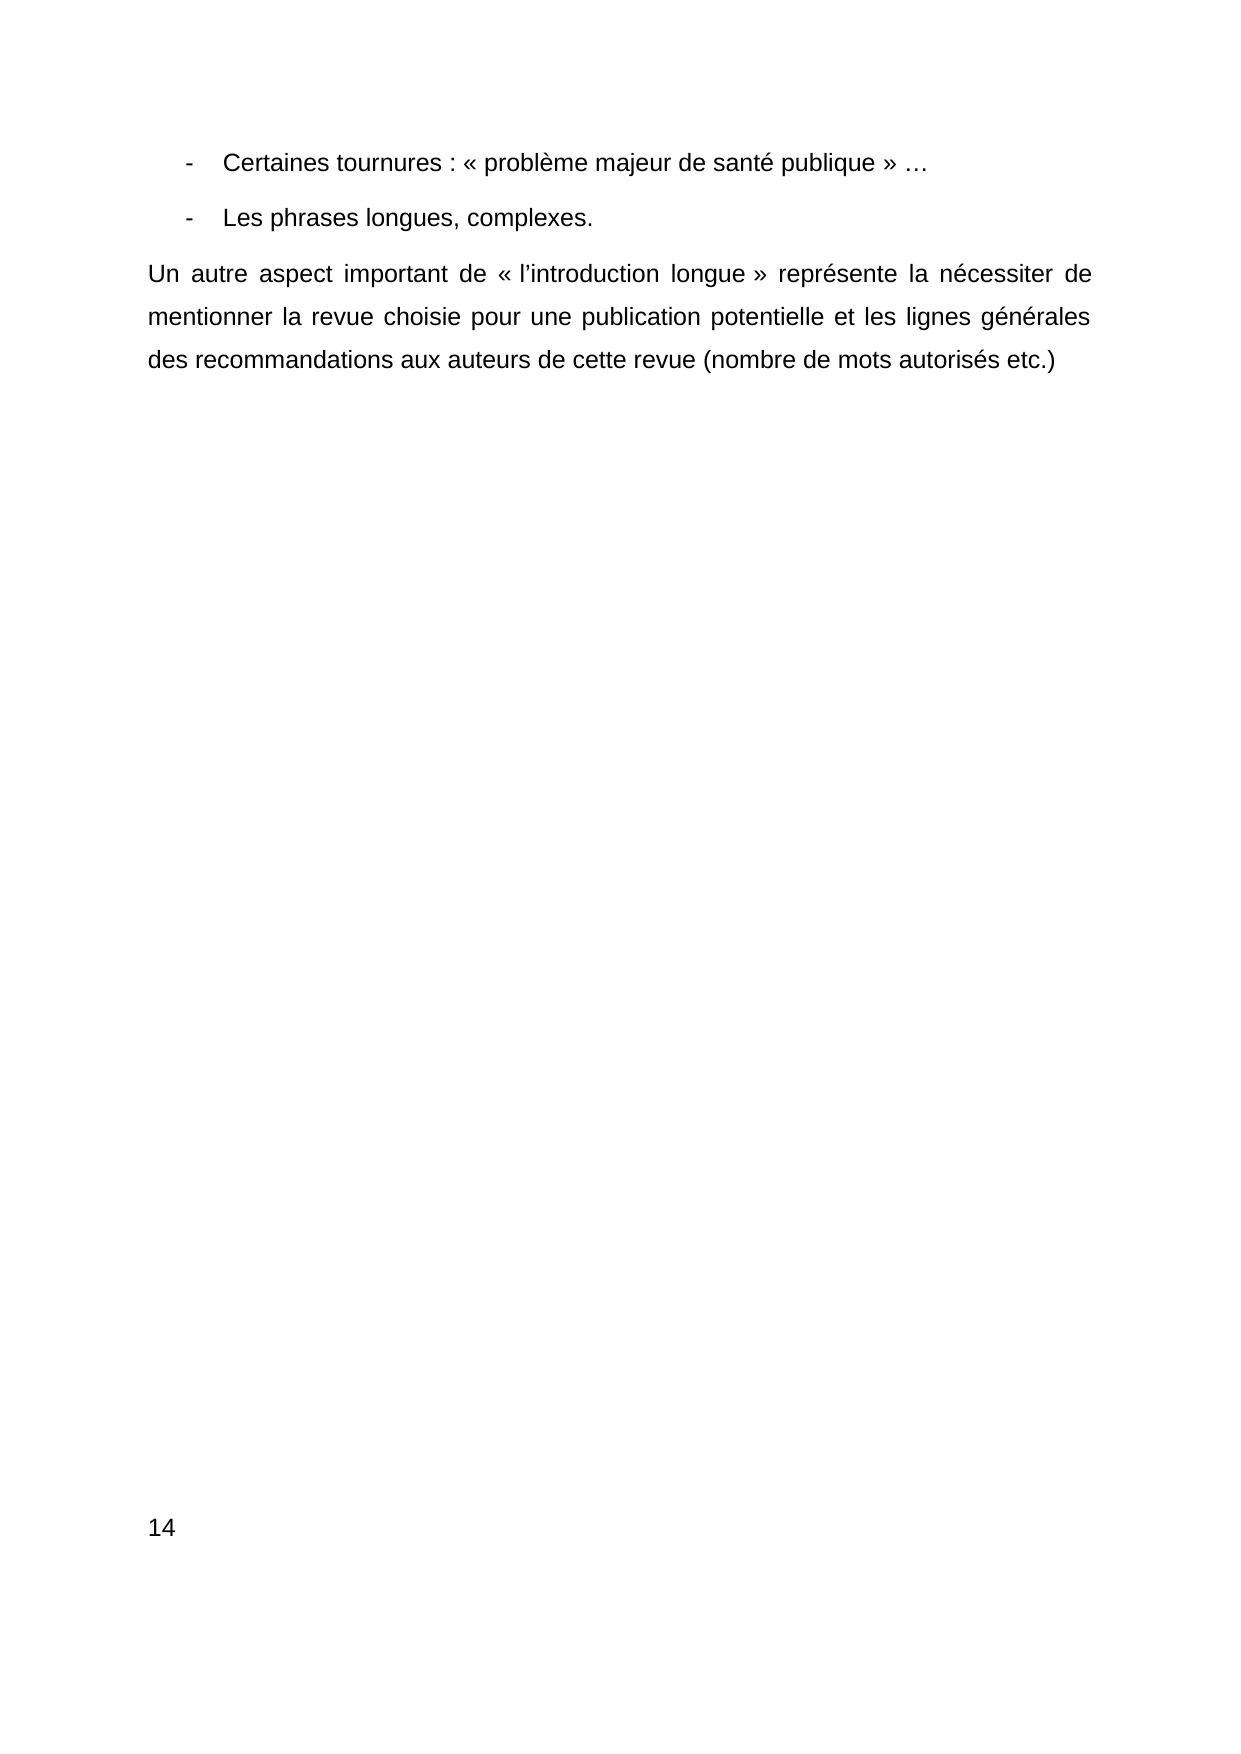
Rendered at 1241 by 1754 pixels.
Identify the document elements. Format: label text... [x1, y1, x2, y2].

text Un autre aspect important de « l’introduction longue » représente la nécessiter de mentionner la revue choisie pour une publication potentielle et les lignes générales des recommandations aux auteurs de cette revue (nombre de mots autorisés etc.) [148, 259, 1093, 374]
list Les phrases longues, complexes. [185, 203, 1093, 232]
list Certaines tournures : « problème majeur de santé publique » … [185, 148, 1093, 176]
